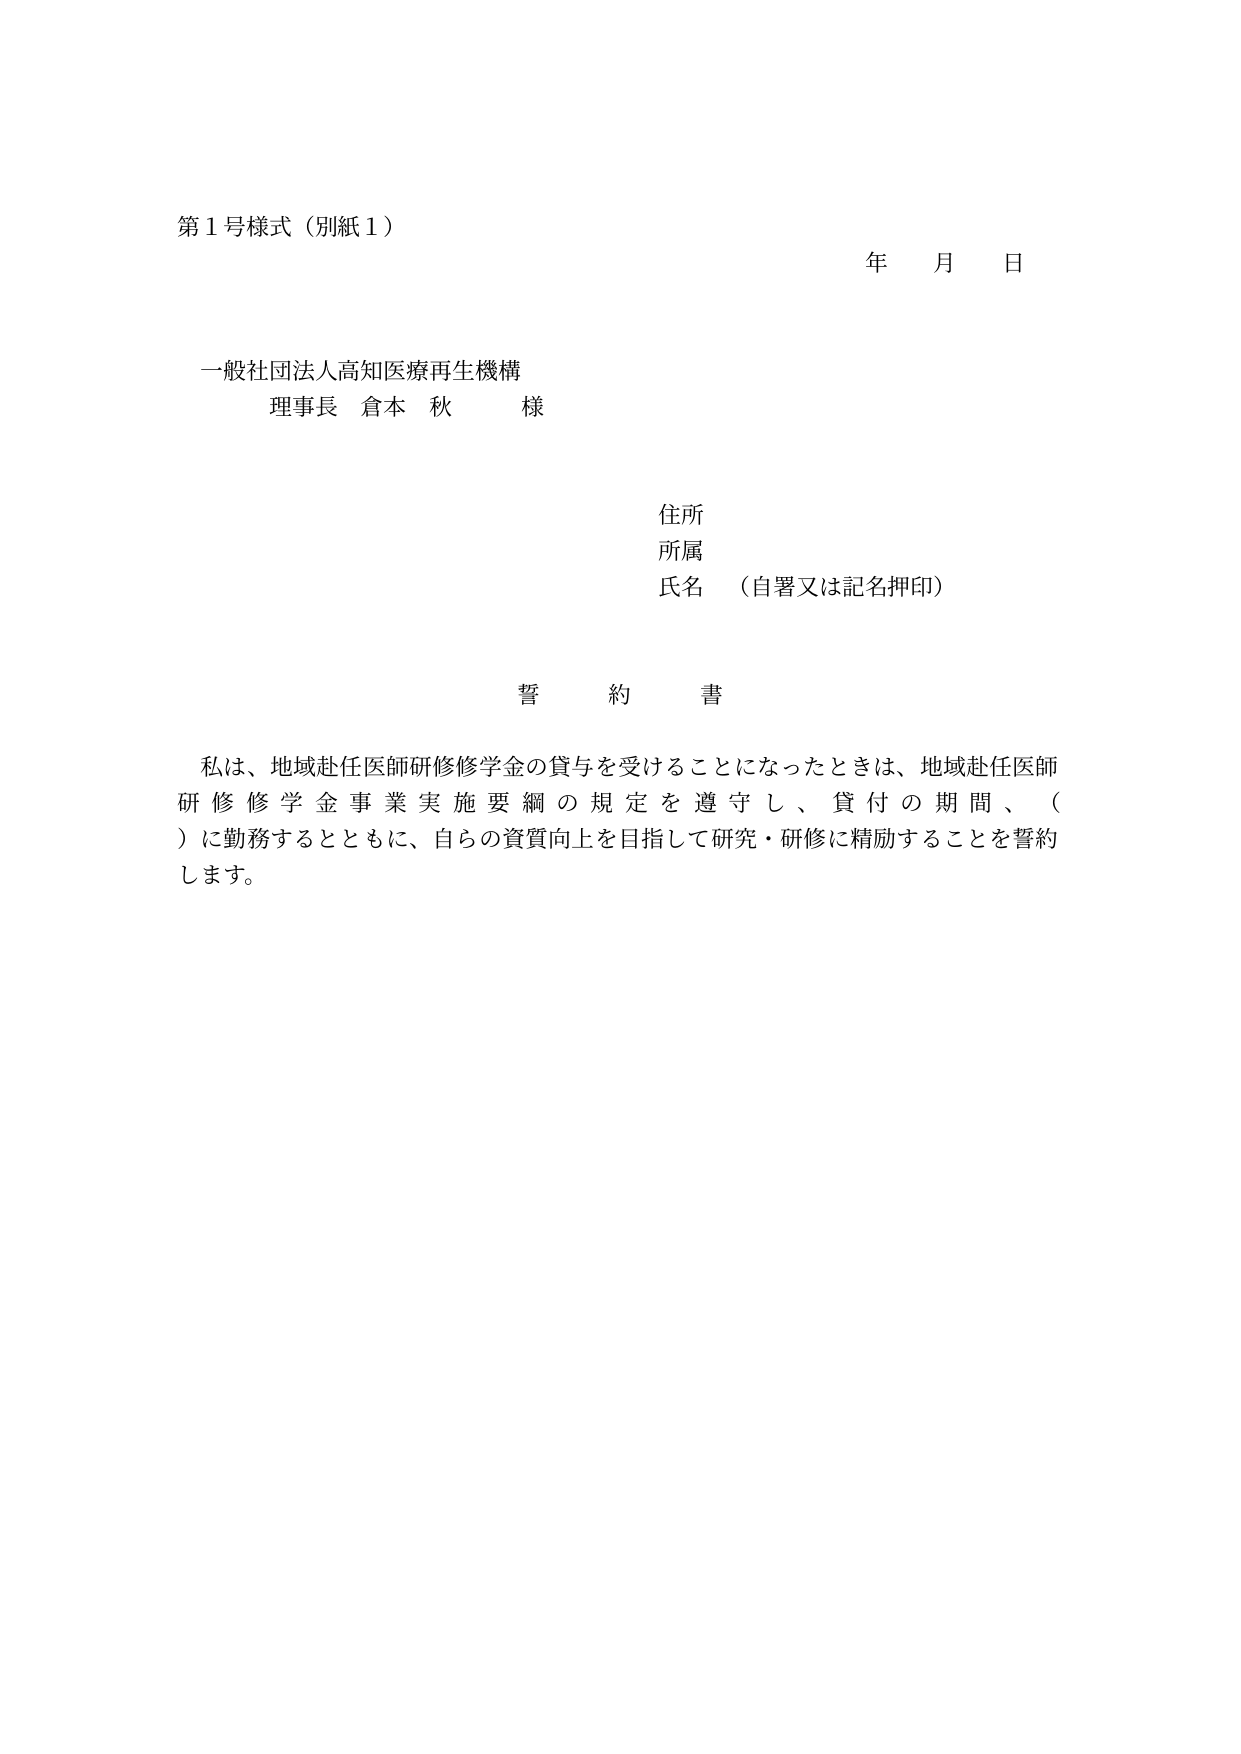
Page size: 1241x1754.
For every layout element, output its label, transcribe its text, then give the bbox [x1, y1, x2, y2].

text 住所 [177, 495, 1063, 531]
text 一般社団法人高知医療再生機構 [177, 351, 1063, 387]
text 第１号様式（別紙１） [177, 207, 1063, 243]
text 氏名 （自署又は記名押印） [177, 567, 1063, 603]
text 所属 [177, 531, 1063, 567]
text 理事長 倉本 秋 様 [177, 387, 1063, 423]
text 年 月 日 [177, 243, 1063, 279]
text 私は、地域赴任医師研修修学金の貸与を受けることになったときは、地域赴任医師研修修学金事業実施要綱の規定を遵守し、貸付の期間、（ ）に勤務するとともに、自らの資質向上を目指して研究・研修に精励することを誓約します。 [177, 748, 1063, 892]
text 誓 約 書 [177, 676, 1063, 712]
